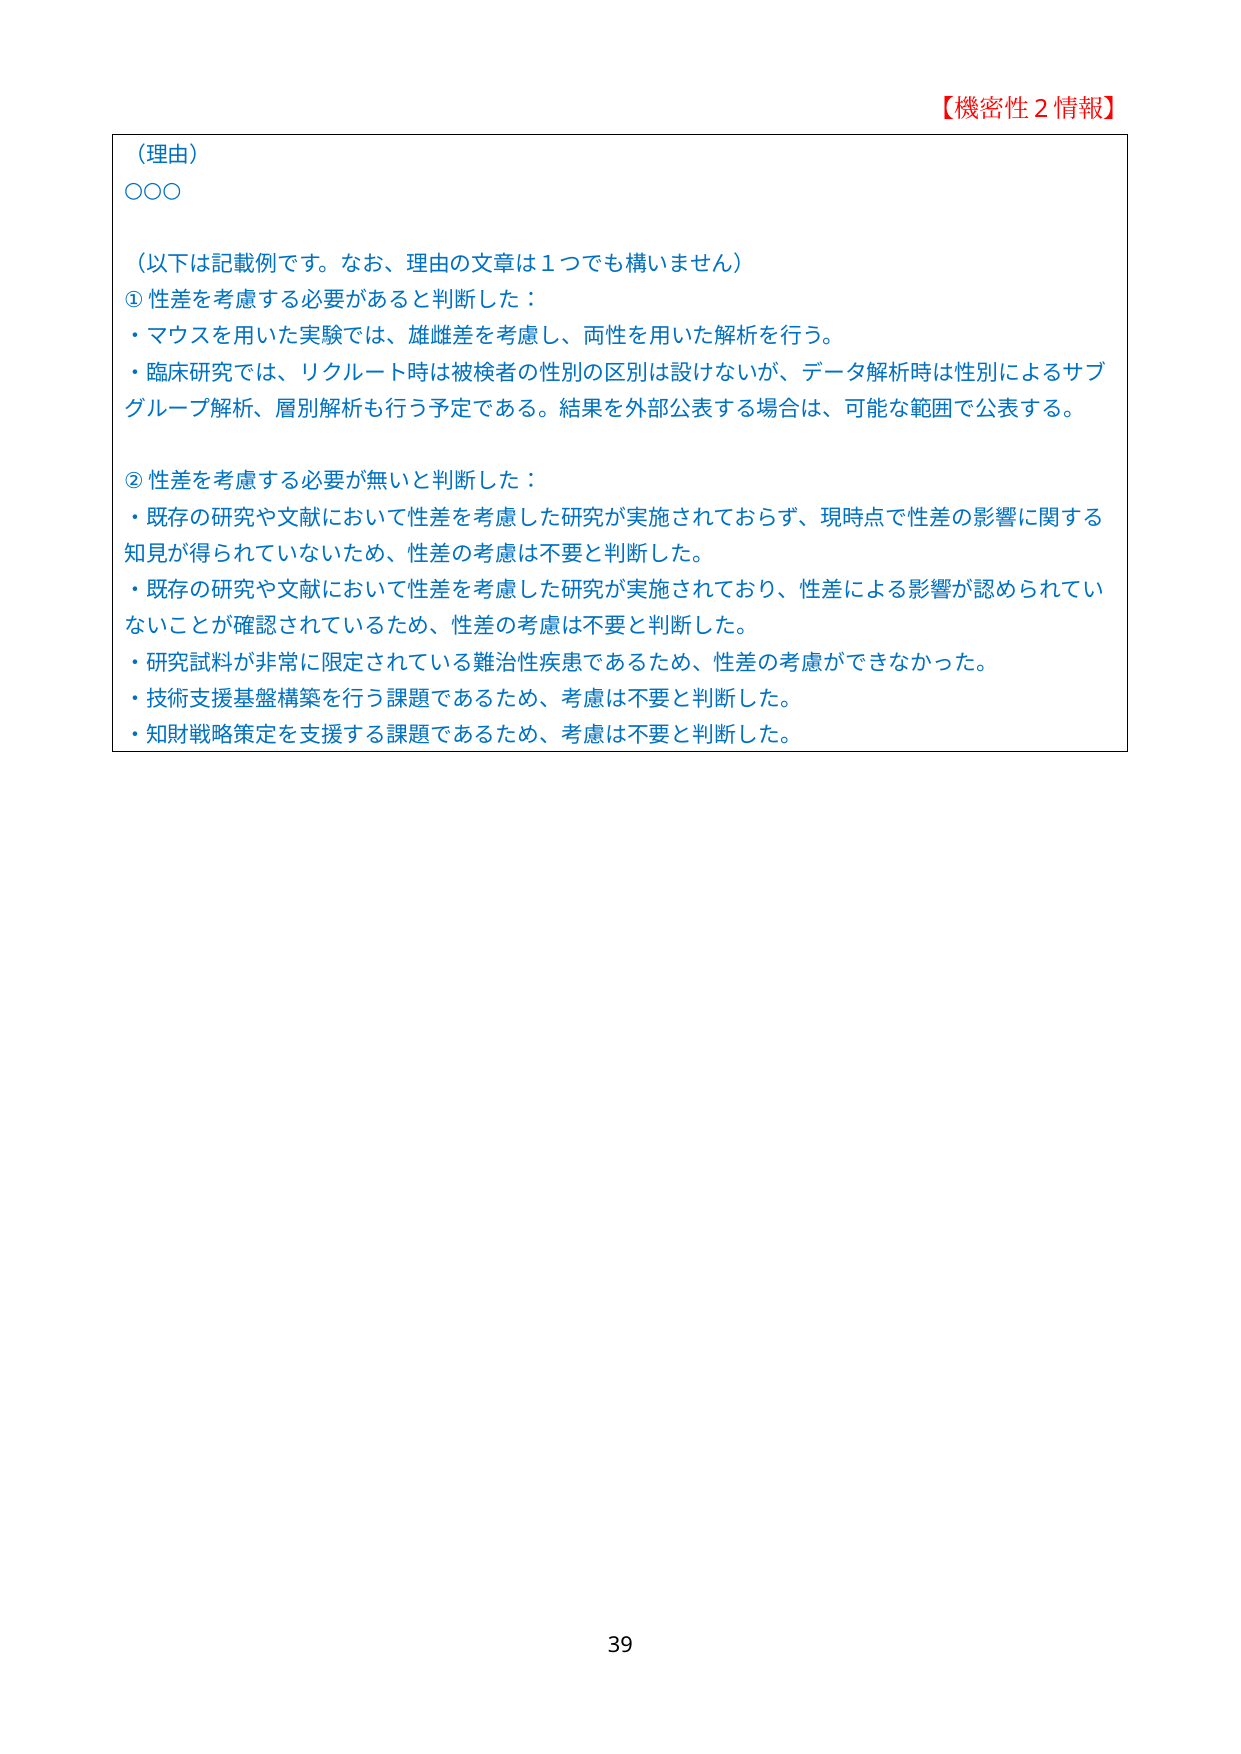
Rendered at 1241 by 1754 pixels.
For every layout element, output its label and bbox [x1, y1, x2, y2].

table_cell [113, 135, 1127, 751]
